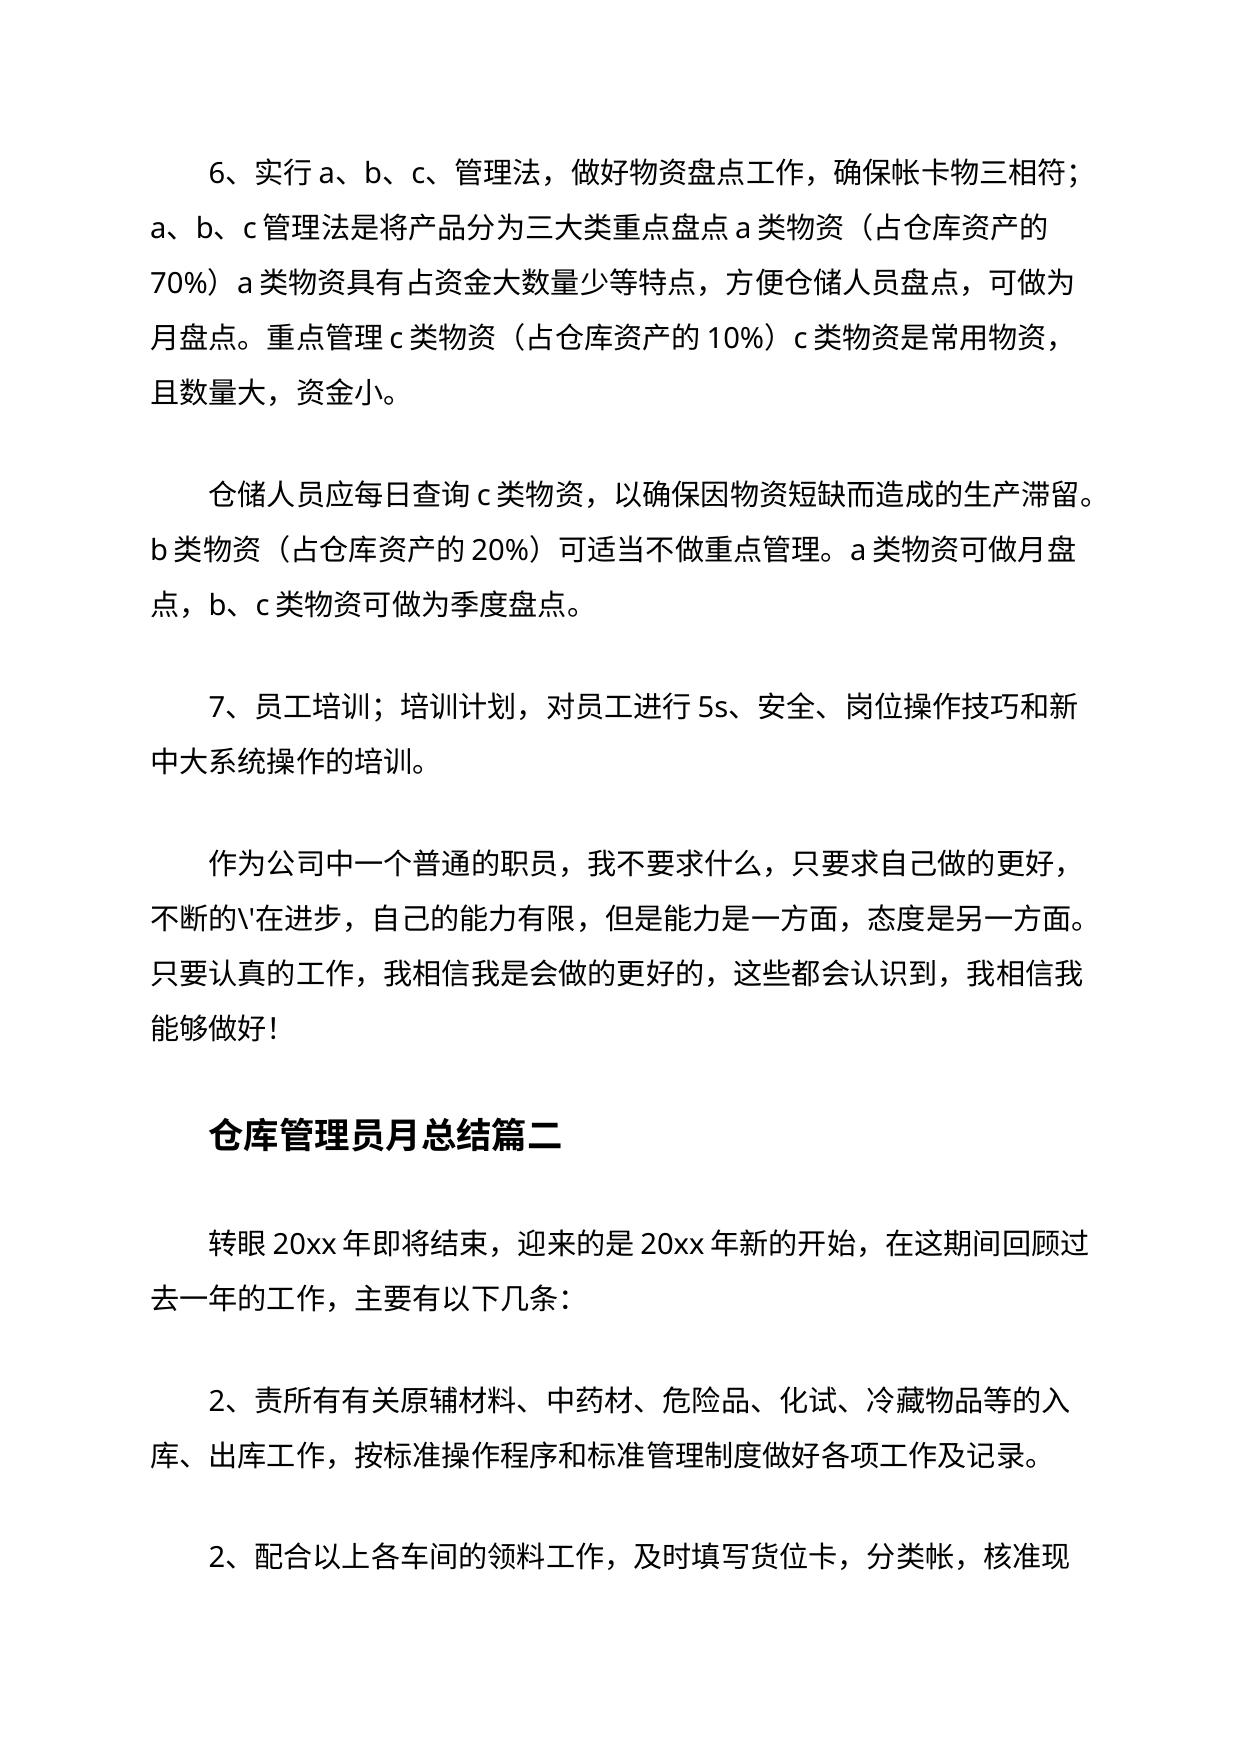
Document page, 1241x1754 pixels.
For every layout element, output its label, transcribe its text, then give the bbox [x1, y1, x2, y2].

text 6、实行a、b、c、管理法，做好物资盘点工作，确保帐卡物三相符；a、b、c管理法是将产品分为三大类重点盘点a类物资（占仓库资产的70%）a类物资具有占资金大数量少等特点，方便仓储人员盘点，可做为月盘点。重点管理c类物资（占仓库资产的10%）c类物资是常用物资，且数量大，资金小。 [150, 150, 1090, 412]
text 仓储人员应每日查询c类物资，以确保因物资短缺而造成的生产滞留。b类物资（占仓库资产的20%）可适当不做重点管理。a类物资可做月盘点，b、c类物资可做为季度盘点。 [150, 472, 1090, 624]
text 转眼20xx年即将结束，迎来的是20xx年新的开始，在这期间回顾过去一年的工作，主要有以下几条： [150, 1221, 1090, 1318]
text 2、责所有有关原辅材料、中药材、危险品、化试、冷藏物品等的入库、出库工作，按标准操作程序和标准管理制度做好各项工作及记录。 [150, 1377, 1090, 1474]
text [150, 1534, 1090, 1576]
text 7、员工培训；培训计划，对员工进行5s、安全、岗位操作技巧和新中大系统操作的培训。 [150, 684, 1090, 781]
text 仓库管理员月总结篇二 [150, 1107, 1090, 1158]
text 作为公司中一个普通的职员，我不要求什么，只要求自己做的更好，不断的\'在进步，自己的能力有限，但是能力是一方面，态度是另一方面。只要认真的工作，我相信我是会做的更好的，这些都会认识到，我相信我能够做好！ [150, 841, 1090, 1048]
